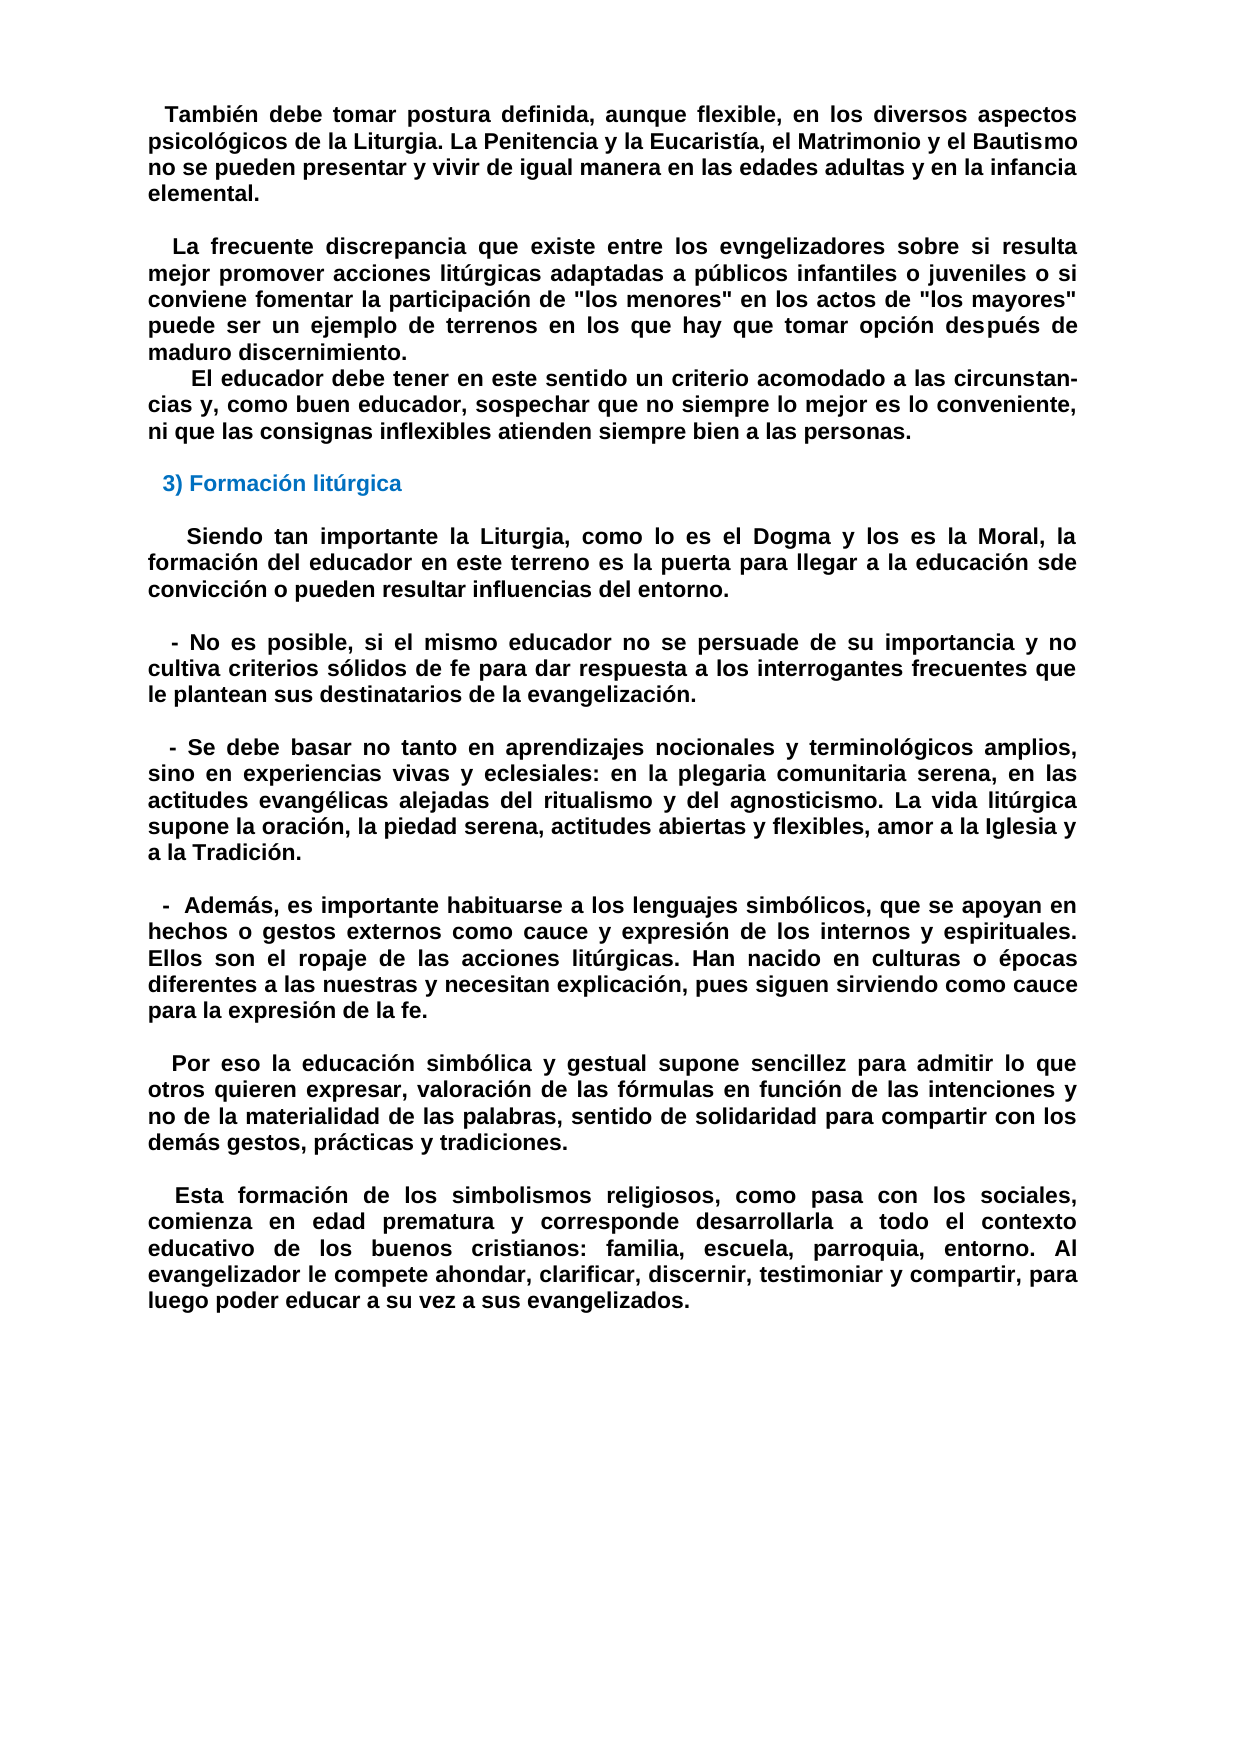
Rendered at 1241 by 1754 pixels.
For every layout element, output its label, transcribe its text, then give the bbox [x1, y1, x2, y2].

text - No es posible, si el mismo educador no se persuade de su importancia y no cultiva criterios sólidos de fe para dar respuesta a los interrogantes frecuentes que le plantean sus destinatarios de la evangelización. [148, 602, 1078, 707]
text Esta formación de los simbolismos religiosos, como pasa con los sociales, comienza en edad prematura y corresponde desarrollarla a todo el contexto educativo de los buenos cristianos: familia, escuela, parroquia, entorno. Al evangelizador le compete ahondar, clarificar, discernir, testimoniar y compartir, para luego poder educar a su vez a sus evangelizados. [148, 1156, 1078, 1314]
text El educador debe tener en este sentido un criterio acomodado a las circunstancias y, como buen educador, sospechar que no siempre lo mejor es lo conveniente, ni que las consignas inflexibles atienden siempre bien a las personas. [148, 365, 1078, 444]
text La frecuente discrepancia que existe entre los evngelizadores sobre si resulta mejor promover acciones litúrgicas adaptadas a públicos infantiles o juveniles o si conviene fomentar la participación de "los menores" en los actos de "los mayores" puede ser un ejemplo de terrenos en los que hay que tomar opción después de maduro discernimiento. [148, 207, 1078, 365]
text También debe tomar postura definida, aunque flexible, en los diversos aspectos psicológicos de la Liturgia. La Penitencia y la Eucaristía, el Matrimonio y el Bautismo no se pueden presentar y vivir de igual manera en las edades adultas y en la infancia elemental. [148, 75, 1078, 207]
text - Además, es importante habituarse a los lenguajes simbólicos, que se apoyan en hechos o gestos externos como cauce y expresión de los internos y espirituales. Ellos son el ropaje de las acciones litúrgicas. Han nacido en culturas o épocas diferentes a las nuestras y necesitan explicación, pues siguen sirviendo como cauce para la expresión de la fe. [148, 866, 1078, 1024]
text Por eso la educación simbólica y gestual supone sencillez para admitir lo que otros quieren expresar, valoración de las fórmulas en función de las intenciones y no de la materialidad de las palabras, sentido de solidaridad para compartir con los demás gestos, prácticas y tradiciones. [148, 1024, 1078, 1156]
text - Se debe basar no tanto en aprendizajes nocionales y terminológicos amplios, sino en experiencias vivas y eclesiales: en la plegaria comunitaria serena, en las actitudes evangélicas alejadas del ritualismo y del agnosticismo. La vida litúrgica supone la oración, la piedad serena, actitudes abiertas y flexibles, amor a la Iglesia y a la Tradición. [148, 734, 1078, 866]
text 3) Formación litúrgica [148, 470, 1078, 497]
text Siendo tan importante la Liturgia, como lo es el Dogma y los es la Moral, la formación del educador en este terreno es la puerta para llegar a la educación sde convicción o pueden resultar influencias del entorno. [148, 523, 1078, 602]
